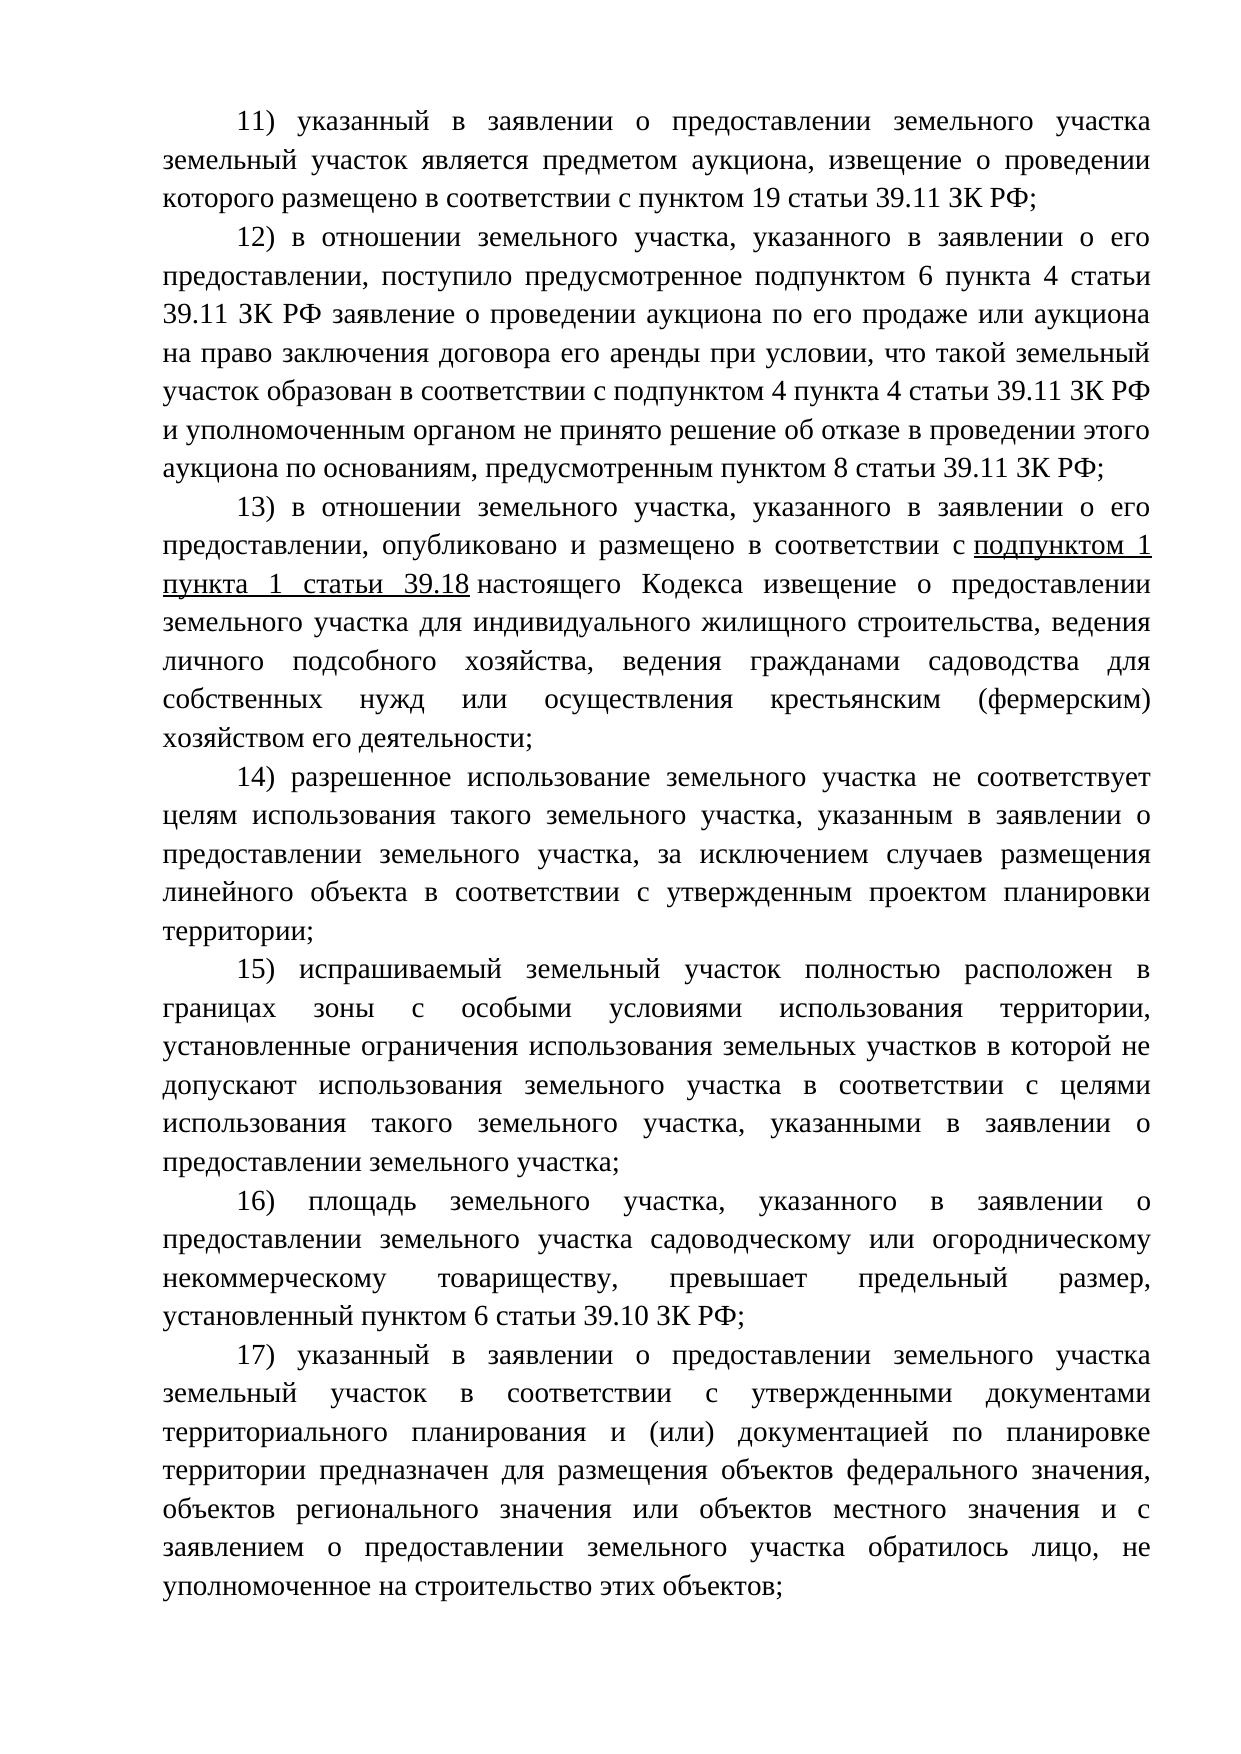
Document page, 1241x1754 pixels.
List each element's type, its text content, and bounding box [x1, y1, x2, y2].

text 12) в отношении земельного участка, указанного в заявлении о его предоставлении, поступило предусмотренное подпунктом 6 пункта 4 статьи 39.11 ЗК РФ заявление о проведении аукциона по его продаже или аукциона на право заключения договора его аренды при условии, что такой земельный участок образован в соответствии с подпунктом 4 пункта 4 статьи 39.11 ЗК РФ и уполномоченным органом не принято решение об отказе в проведении этого аукциона по основаниям, предусмотренным пунктом 8 статьи 39.11 ЗК РФ; [162, 219, 1152, 484]
text 11) указанный в заявлении о предоставлении земельного участка земельный участок является предметом аукциона, извещение о проведении которого размещено в соответствии с пунктом 19 статьи 39.11 ЗК РФ; [162, 103, 1152, 214]
text 13) в отношении земельного участка, указанного в заявлении о его предоставлении, опубликовано и размещено в соответствии с подпунктом 1 пункта 1 статьи 39.18 настоящего Кодекса извещение о предоставлении земельного участка для индивидуального жилищного строительства, ведения личного подсобного хозяйства, ведения гражданами садоводства для собственных нужд или осуществления крестьянским (фермерским) хозяйством его деятельности; [162, 596, 1152, 667]
text 15) испрашиваемый земельный участок полностью расположен в границах зоны с особыми условиями использования территории, установленные ограничения использования земельных участков в которой не допускают использования земельного участка в соответствии с целями использования такого земельного участка, указанными в заявлении о предоставлении земельного участка; [162, 951, 1152, 1178]
text 13) в отношении земельного участка, указанного в заявлении о его предоставлении, опубликовано и размещено в соответствии с подпунктом 1 пункта 1 статьи 39.18 настоящего Кодекса извещение о предоставлении земельного участка для индивидуального жилищного строительства, ведения личного подсобного хозяйства, ведения гражданами садоводства для собственных нужд или осуществления крестьянским (фермерским) хозяйством его деятельности; [162, 670, 1152, 754]
text 17) указанный в заявлении о предоставлении земельного участка земельный участок в соответствии с утвержденными документами территориального планирования и (или) документацией по планировке территории предназначен для размещения объектов федерального значения, объектов регионального значения или объектов местного значения и с заявлением о предоставлении земельного участка обратилось лицо, не уполномоченное на строительство этих объектов; [162, 1337, 1152, 1602]
text 13) в отношении земельного участка, указанного в заявлении о его предоставлении, опубликовано и размещено в соответствии с подпунктом 1 пункта 1 статьи 39.18 настоящего Кодекса извещение о предоставлении земельного участка для индивидуального жилищного строительства, ведения личного подсобного хозяйства, ведения гражданами садоводства для собственных нужд или осуществления крестьянским (фермерским) хозяйством его деятельности; [162, 489, 1152, 595]
text 14) разрешенное использование земельного участка не соответствует целям использования такого земельного участка, указанным в заявлении о предоставлении земельного участка, за исключением случаев размещения линейного объекта в соответствии с утвержденным проектом планировки территории; [162, 759, 1152, 946]
text 16) площадь земельного участка, указанного в заявлении о предоставлении земельного участка садоводческому или огородническому некоммерческому товариществу, превышает предельный размер, установленный пунктом 6 статьи 39.10 ЗК РФ; [162, 1183, 1152, 1332]
